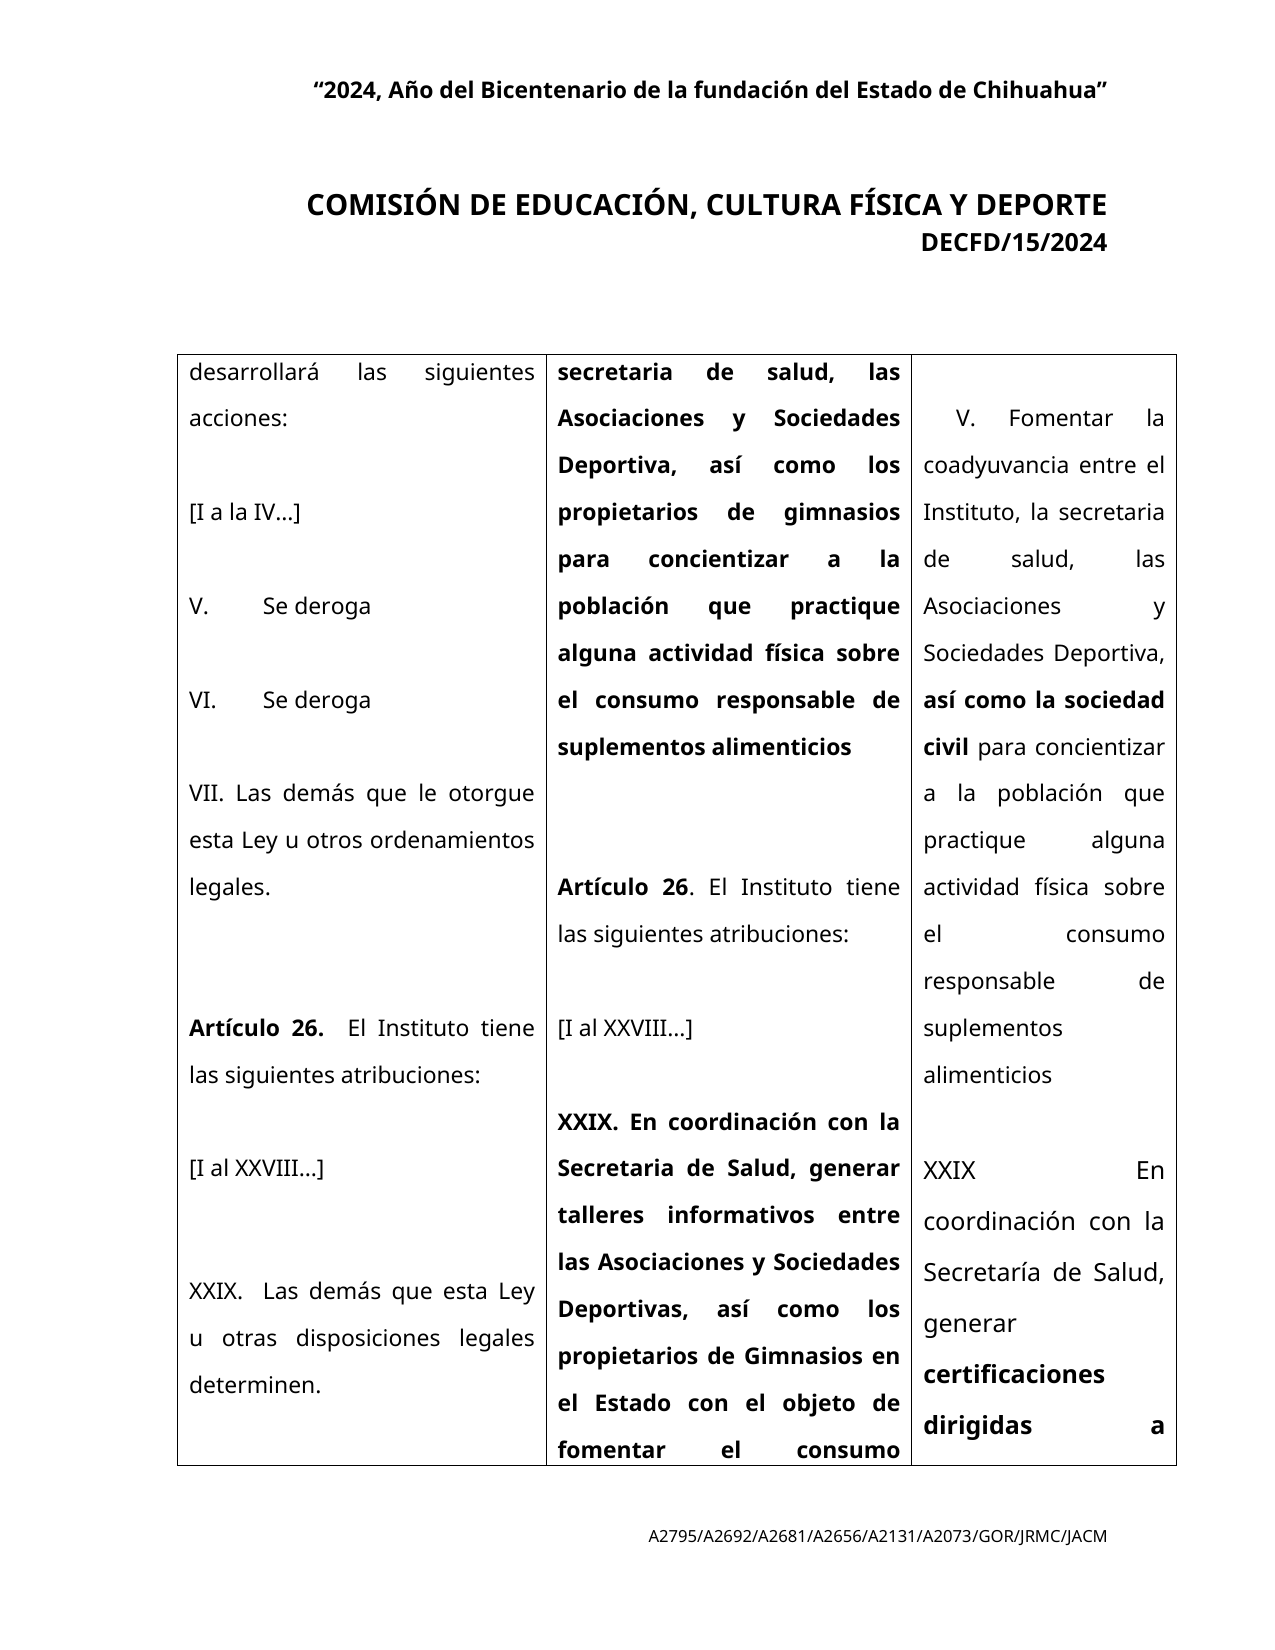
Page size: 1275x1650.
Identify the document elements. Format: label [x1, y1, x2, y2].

table_cell [547, 355, 911, 1465]
table_cell [178, 355, 546, 1465]
table_cell [912, 355, 1176, 1465]
